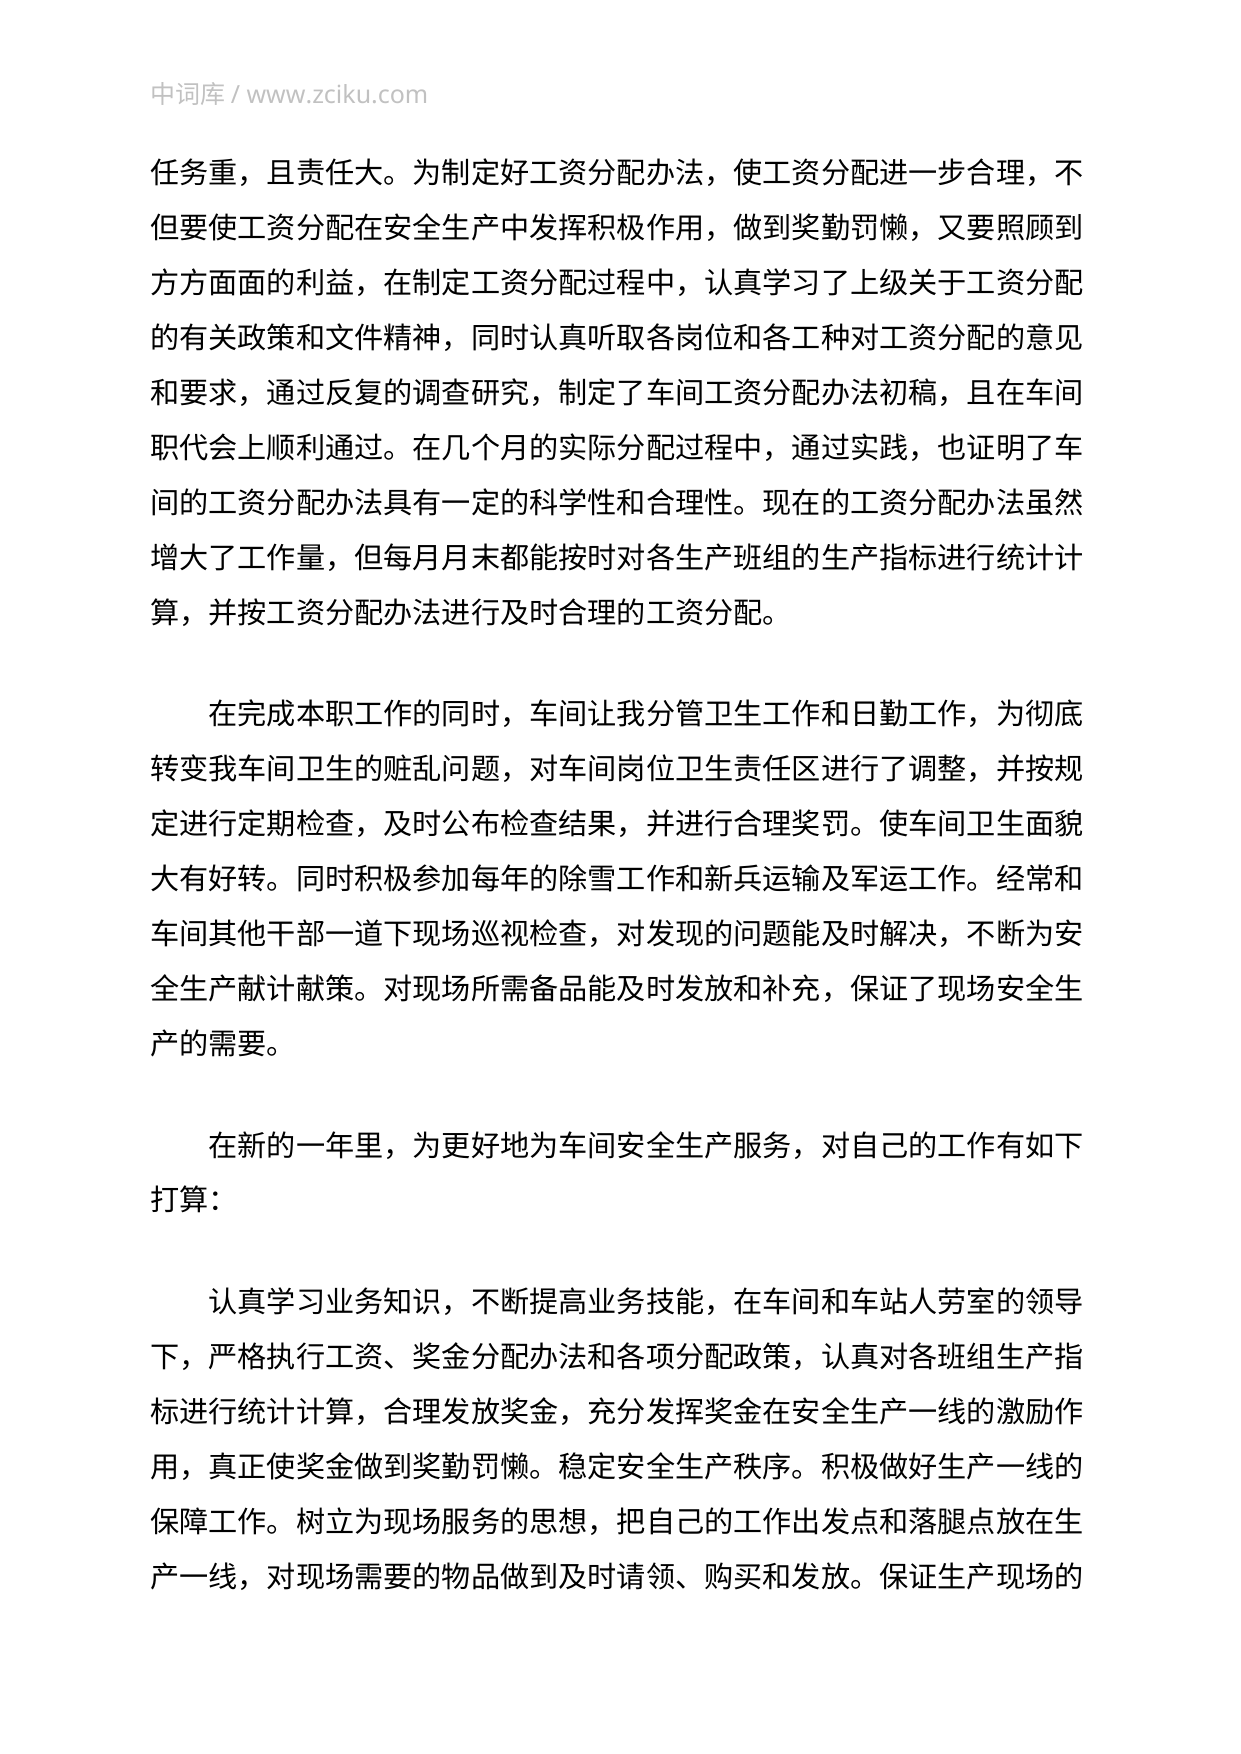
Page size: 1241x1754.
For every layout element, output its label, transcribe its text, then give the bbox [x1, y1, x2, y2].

text 在完成本职工作的同时，车间让我分管卫生工作和日勤工作，为彻底转变我车间卫生的赃乱问题，对车间岗位卫生责任区进行了调整，并按规定进行定期检查，及时公布检查结果，并进行合理奖罚。使车间卫生面貌大有好转。同时积极参加每年的除雪工作和新兵运输及军运工作。经常和车间其他干部一道下现场巡视检查，对发现的问题能及时解决，不断为安全生产献计献策。对现场所需备品能及时发放和补充，保证了现场安全生产的需要。 [150, 691, 1090, 1063]
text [150, 150, 1090, 631]
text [150, 1279, 1090, 1596]
text 在新的一年里，为更好地为车间安全生产服务，对自己的工作有如下打算： [150, 1122, 1090, 1219]
